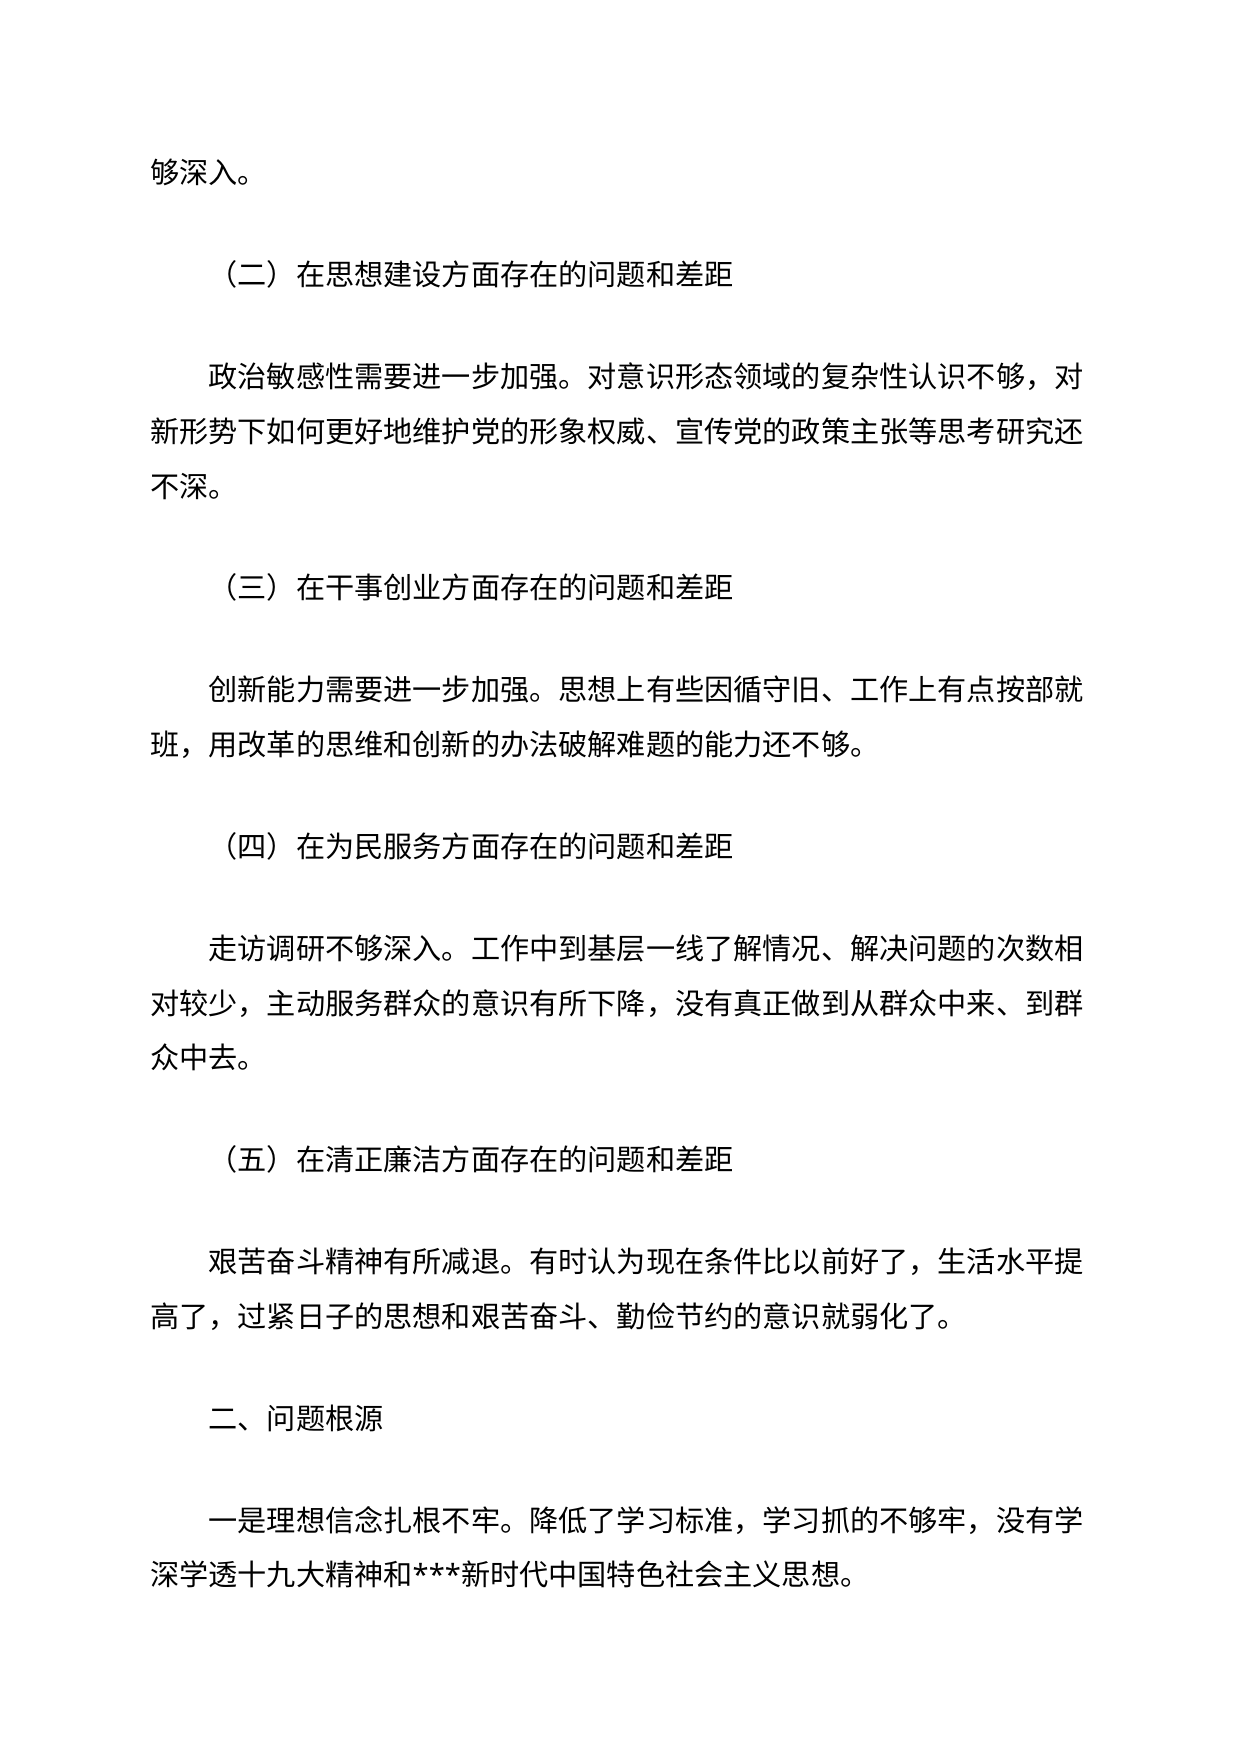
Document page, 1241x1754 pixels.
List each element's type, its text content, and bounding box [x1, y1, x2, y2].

text 创新能力需要进一步加强。思想上有些因循守旧、工作上有点按部就班，用改革的思维和创新的办法破解难题的能力还不够。 [150, 667, 1090, 764]
text 一是理想信念扎根不牢。降低了学习标准，学习抓的不够牢，没有学深学透十九大精神和***新时代中国特色社会主义思想。 [150, 1497, 1090, 1594]
text 艰苦奋斗精神有所减退。有时认为现在条件比以前好了，生活水平提高了，过紧日子的思想和艰苦奋斗、勤俭节约的意识就弱化了。 [150, 1239, 1090, 1336]
text （五）在清正廉洁方面存在的问题和差距 [150, 1137, 1090, 1179]
text （四）在为民服务方面存在的问题和差距 [150, 823, 1090, 866]
text （二）在思想建设方面存在的问题和差距 [150, 252, 1090, 294]
text 政治敏感性需要进一步加强。对意识形态领域的复杂性认识不够，对新形势下如何更好地维护党的形象权威、宣传党的政策主张等思考研究还不深。 [150, 353, 1090, 506]
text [150, 150, 1090, 192]
text （三）在干事创业方面存在的问题和差距 [150, 565, 1090, 607]
text 二、问题根源 [150, 1395, 1090, 1438]
text 走访调研不够深入。工作中到基层一线了解情况、解决问题的次数相对较少，主动服务群众的意识有所下降，没有真正做到从群众中来、到群众中去。 [150, 925, 1090, 1077]
